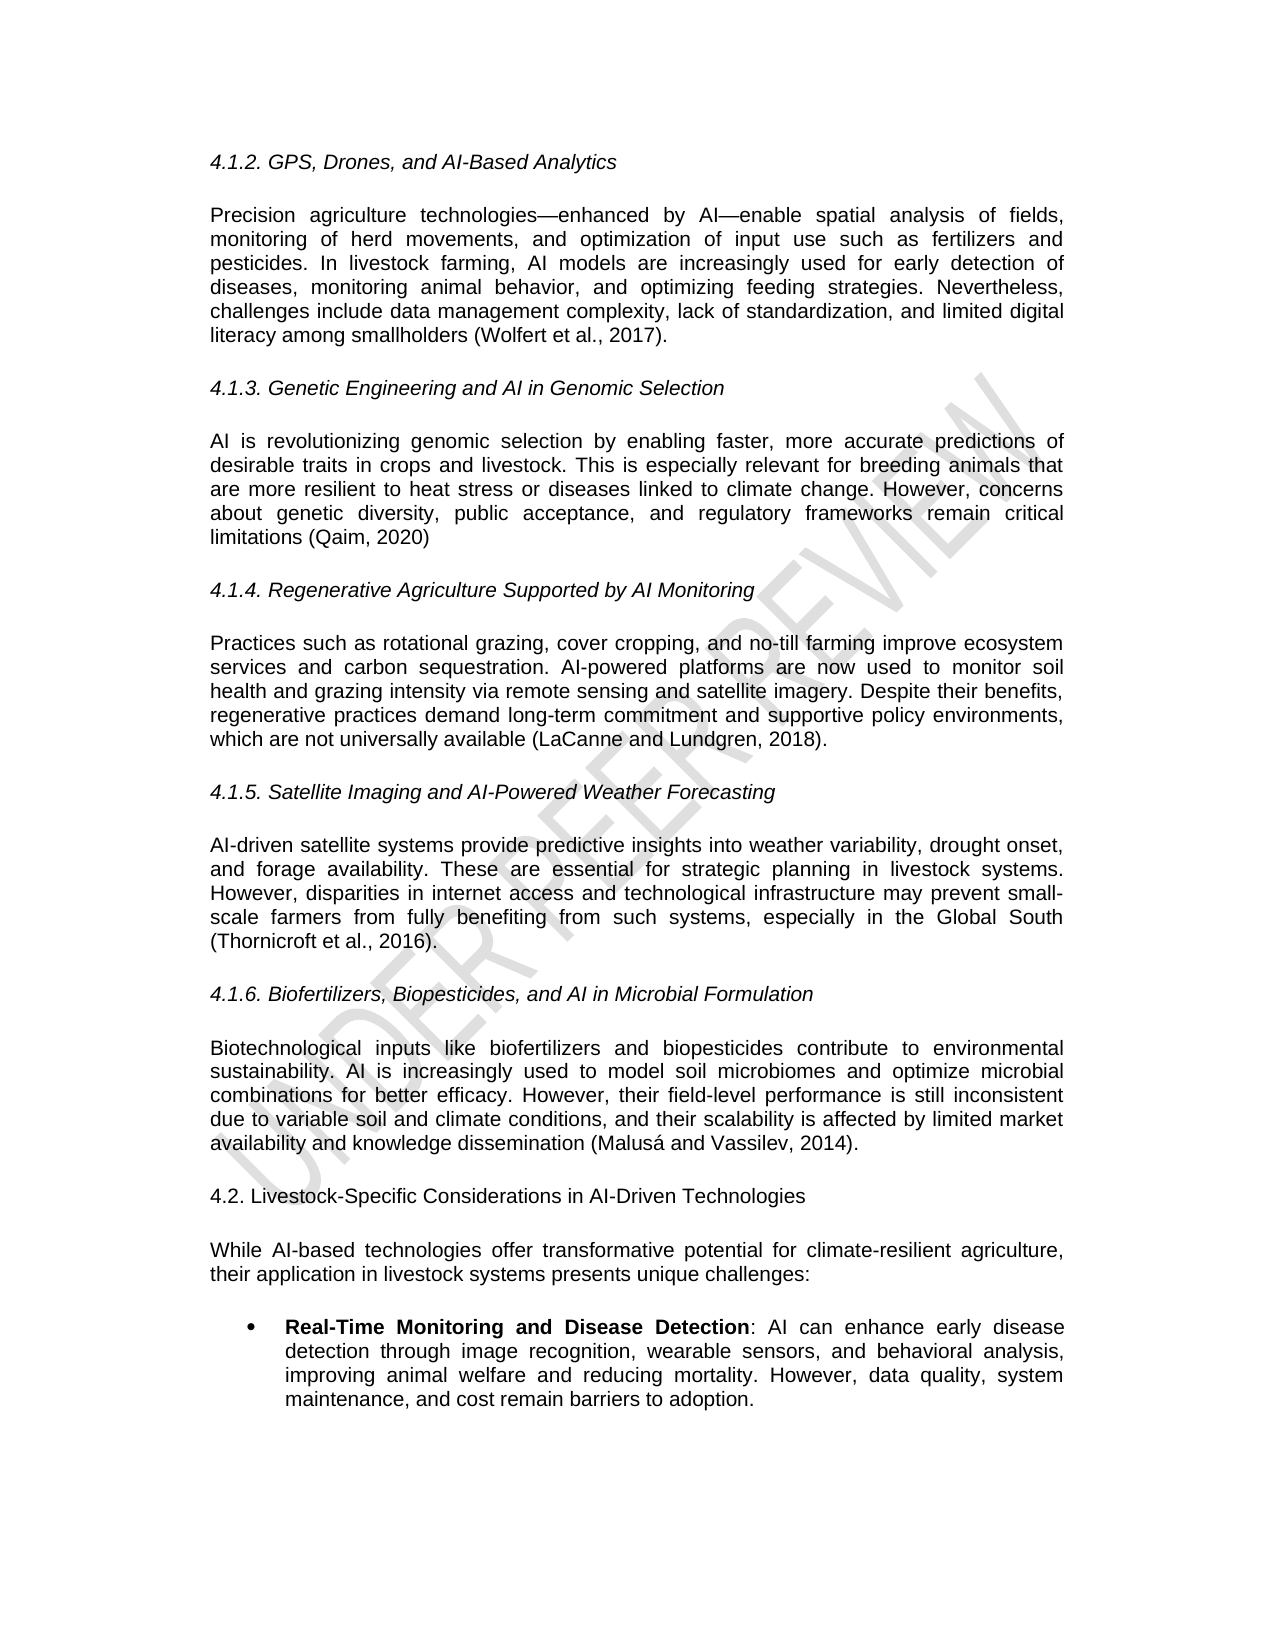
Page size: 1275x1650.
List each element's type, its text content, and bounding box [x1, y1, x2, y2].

list Real-Time Monitoring and Disease Detection: AI can enhance early disease detection through image recognition, wearable sensors, and behavioral analysis, improving animal welfare and reducing mortality. However, data quality, system maintenance, and cost remain barriers to adoption. [247, 1314, 1065, 1411]
subtitle 4.2. Livestock-Specific Considerations in AI-Driven Technologies [210, 1184, 1065, 1208]
text Precision agriculture technologies—enhanced by AI—enable spatial analysis of fields, monitoring of herd movements, and optimization of input use such as fertilizers and pesticides. In livestock farming, AI models are increasingly used for early detection of diseases, monitoring animal behavior, and optimizing feeding strategies. Nevertheless, challenges include data management complexity, lack of standardization, and limited digital literacy among smallholders (Wolfert et al., 2017). [210, 203, 1065, 347]
subtitle 4.1.4. Regenerative Agriculture Supported by AI Monitoring [210, 578, 1065, 602]
text Practices such as rotational grazing, cover cropping, and no-till farming improve ecosystem services and carbon sequestration. AI-powered platforms are now used to monitor soil health and grazing intensity via remote sensing and satellite imagery. Despite their benefits, regenerative practices demand long-term commitment and supportive policy environments, which are not universally available (LaCanne and Lundgren, 2018). [210, 631, 1065, 751]
subtitle 4.1.3. Genetic Engineering and AI in Genomic Selection [210, 376, 1065, 400]
subtitle 4.1.5. Satellite Imaging and AI-Powered Weather Forecasting [210, 780, 1065, 804]
subtitle 4.1.2. GPS, Drones, and AI-Based Analytics [210, 150, 1065, 174]
text While AI-based technologies offer transformative potential for climate-resilient agriculture, their application in livestock systems presents unique challenges: [210, 1237, 1065, 1285]
text AI is revolutionizing genomic selection by enabling faster, more accurate predictions of desirable traits in crops and livestock. This is especially relevant for breeding animals that are more resilient to heat stress or diseases linked to climate change. However, concerns about genetic diversity, public acceptance, and regulatory frameworks remain critical limitations (Qaim, 2020) [210, 429, 1065, 549]
subtitle 4.1.6. Biofertilizers, Biopesticides, and AI in Microbial Formulation [210, 982, 1065, 1006]
text Biotechnological inputs like biofertilizers and biopesticides contribute to environmental sustainability. AI is increasingly used to model soil microbiomes and optimize microbial combinations for better efficacy. However, their field-level performance is still inconsistent due to variable soil and climate conditions, and their scalability is affected by limited market availability and knowledge dissemination (Malusá and Vassilev, 2014). [210, 1035, 1065, 1155]
text AI-driven satellite systems provide predictive insights into weather variability, drought onset, and forage availability. These are essential for strategic planning in livestock systems. However, disparities in internet access and technological infrastructure may prevent small-scale farmers from fully benefiting from such systems, especially in the Global South (Thornicroft et al., 2016). [210, 833, 1065, 953]
